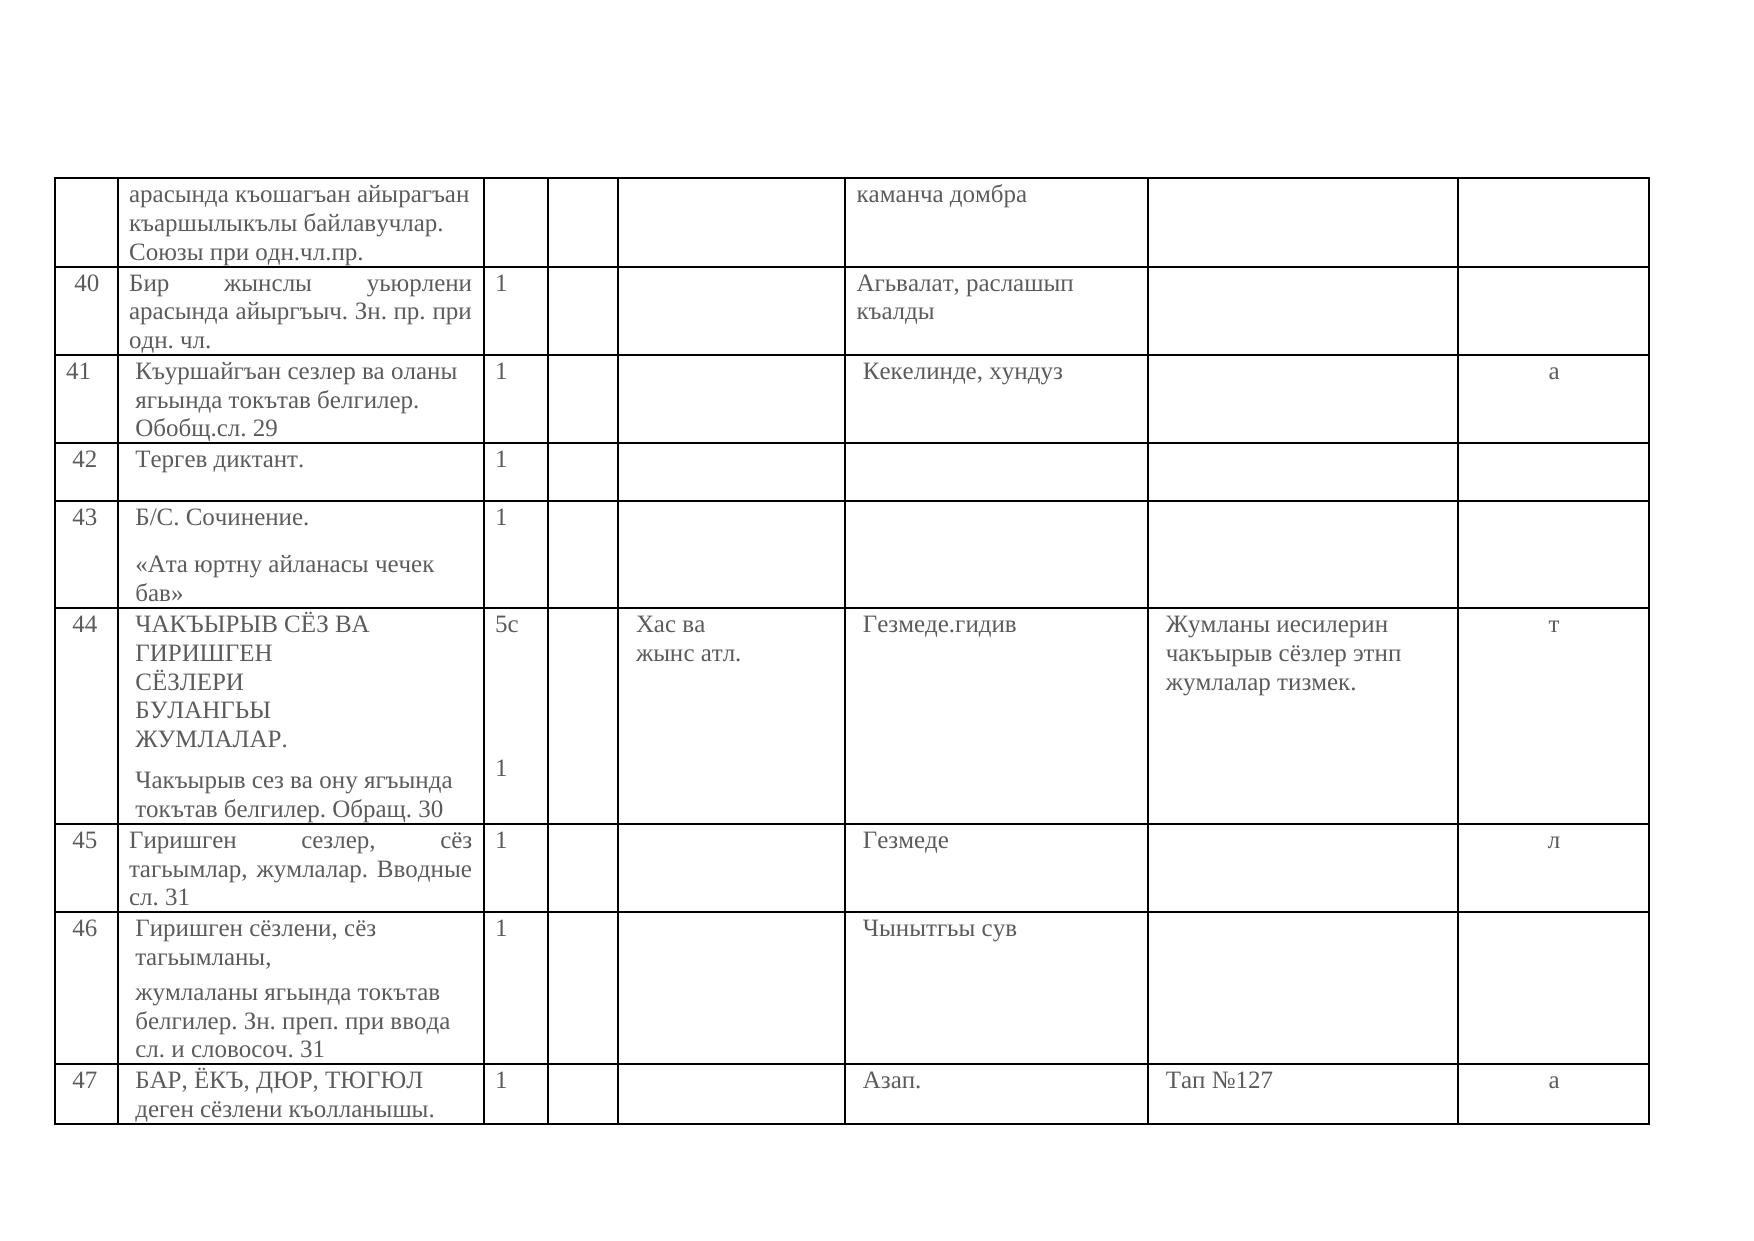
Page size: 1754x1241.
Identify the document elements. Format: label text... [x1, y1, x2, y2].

table_cell 1 [485, 268, 547, 354]
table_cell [119, 1065, 483, 1123]
table_cell [549, 913, 617, 1063]
table_cell 43 [56, 502, 117, 607]
table_cell [619, 502, 844, 607]
table_cell [549, 179, 617, 266]
table_cell Жумланы иесилерин чакъырыв сёзлер этнп жумлалар тизмек. [1149, 609, 1457, 823]
table_cell Азап. [846, 1065, 1147, 1123]
table_cell [1149, 825, 1457, 911]
table_cell Гиришген сёзлени, сёз тагьымланы, жумлаланы ягьында токътав белгилер. Зн. преп. при ввода сл. и словосоч. 31 [119, 913, 483, 1063]
table_cell [549, 825, 617, 911]
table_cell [846, 179, 1147, 266]
table_cell 40 [56, 268, 117, 354]
table_cell а [1459, 356, 1648, 442]
table_cell [549, 1065, 617, 1123]
table_cell 39 [56, 179, 117, 266]
table_cell [846, 502, 1147, 607]
table_cell [846, 444, 1147, 500]
table_cell [549, 268, 617, 354]
table_cell [619, 1065, 844, 1123]
table_cell [1459, 502, 1648, 607]
table_cell 46 [56, 913, 117, 1063]
table_cell 44 [56, 609, 117, 823]
table_cell [1149, 444, 1457, 500]
table_cell [1149, 268, 1457, 354]
table_cell Кекелинде, хундуз [846, 356, 1147, 442]
table_cell Чынытгьы сув [846, 913, 1147, 1063]
table_cell [549, 502, 617, 607]
table_cell [1459, 444, 1648, 500]
table_cell 1 [485, 502, 547, 607]
table_cell [619, 268, 844, 354]
table_cell 42 [56, 444, 117, 500]
table_cell 1 [485, 356, 547, 442]
table_cell [1149, 356, 1457, 442]
table_cell р [1459, 179, 1648, 266]
table_cell Б/С. Сочинение. «Ата юртну айланасы чечек бав» [119, 502, 483, 607]
table_cell л [1459, 825, 1648, 911]
table_cell ЧАКЪЫРЫВ СЁЗ ВА ГИРИШГЕН СЁЗЛЕРИ БУЛАНГЬЫ ЖУМЛАЛАР. Чакъырыв сез ва ону ягъында токътав белгилер. Обращ. 30 [119, 609, 483, 823]
table_cell Агьвалат, раслашып къалды [846, 268, 1147, 354]
table_cell Гиришген сезлер, сёз тагьымлар, жумлалар. Вводные сл. 31 [119, 825, 483, 911]
table_cell [619, 444, 844, 500]
table_cell Гезмеде [846, 825, 1147, 911]
table_cell Гезмеде.гидив [846, 609, 1147, 823]
table_cell а [1459, 1065, 1648, 1123]
table_cell [1149, 502, 1457, 607]
table_cell [1459, 268, 1648, 354]
table_cell Хас ва жынс атл. [619, 609, 844, 823]
table_cell 47 [56, 1065, 117, 1123]
table_cell 1 [485, 1065, 547, 1123]
table_cell [549, 356, 617, 442]
table_cell [619, 913, 844, 1063]
table_cell 45 [56, 825, 117, 911]
table_cell [1149, 179, 1457, 266]
table_cell Бир жынслы уьюрлени арасында айыргъыч. Зн. пр. при одн. чл. [119, 268, 483, 354]
table_cell 5с 1 [485, 609, 547, 823]
table_cell Тап №127 [1149, 1065, 1457, 1123]
table_cell [619, 179, 844, 266]
table_cell [619, 356, 844, 442]
table_cell Къуршайгъан сезлер ва оланы ягьында токътав белгилер. Обобщ.сл. 29 [119, 356, 483, 442]
table_cell [1459, 913, 1648, 1063]
table_cell 1 [485, 444, 547, 500]
table_cell 41 [56, 356, 117, 442]
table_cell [119, 179, 483, 266]
table_cell 1 [485, 913, 547, 1063]
table_cell т [1459, 609, 1648, 823]
table_cell Тергев диктант. [119, 444, 483, 500]
table_cell 1 [485, 179, 547, 266]
table_cell [549, 609, 617, 823]
table_cell 1 [485, 825, 547, 911]
table_cell [619, 825, 844, 911]
table_cell [549, 444, 617, 500]
table_cell [1149, 913, 1457, 1063]
